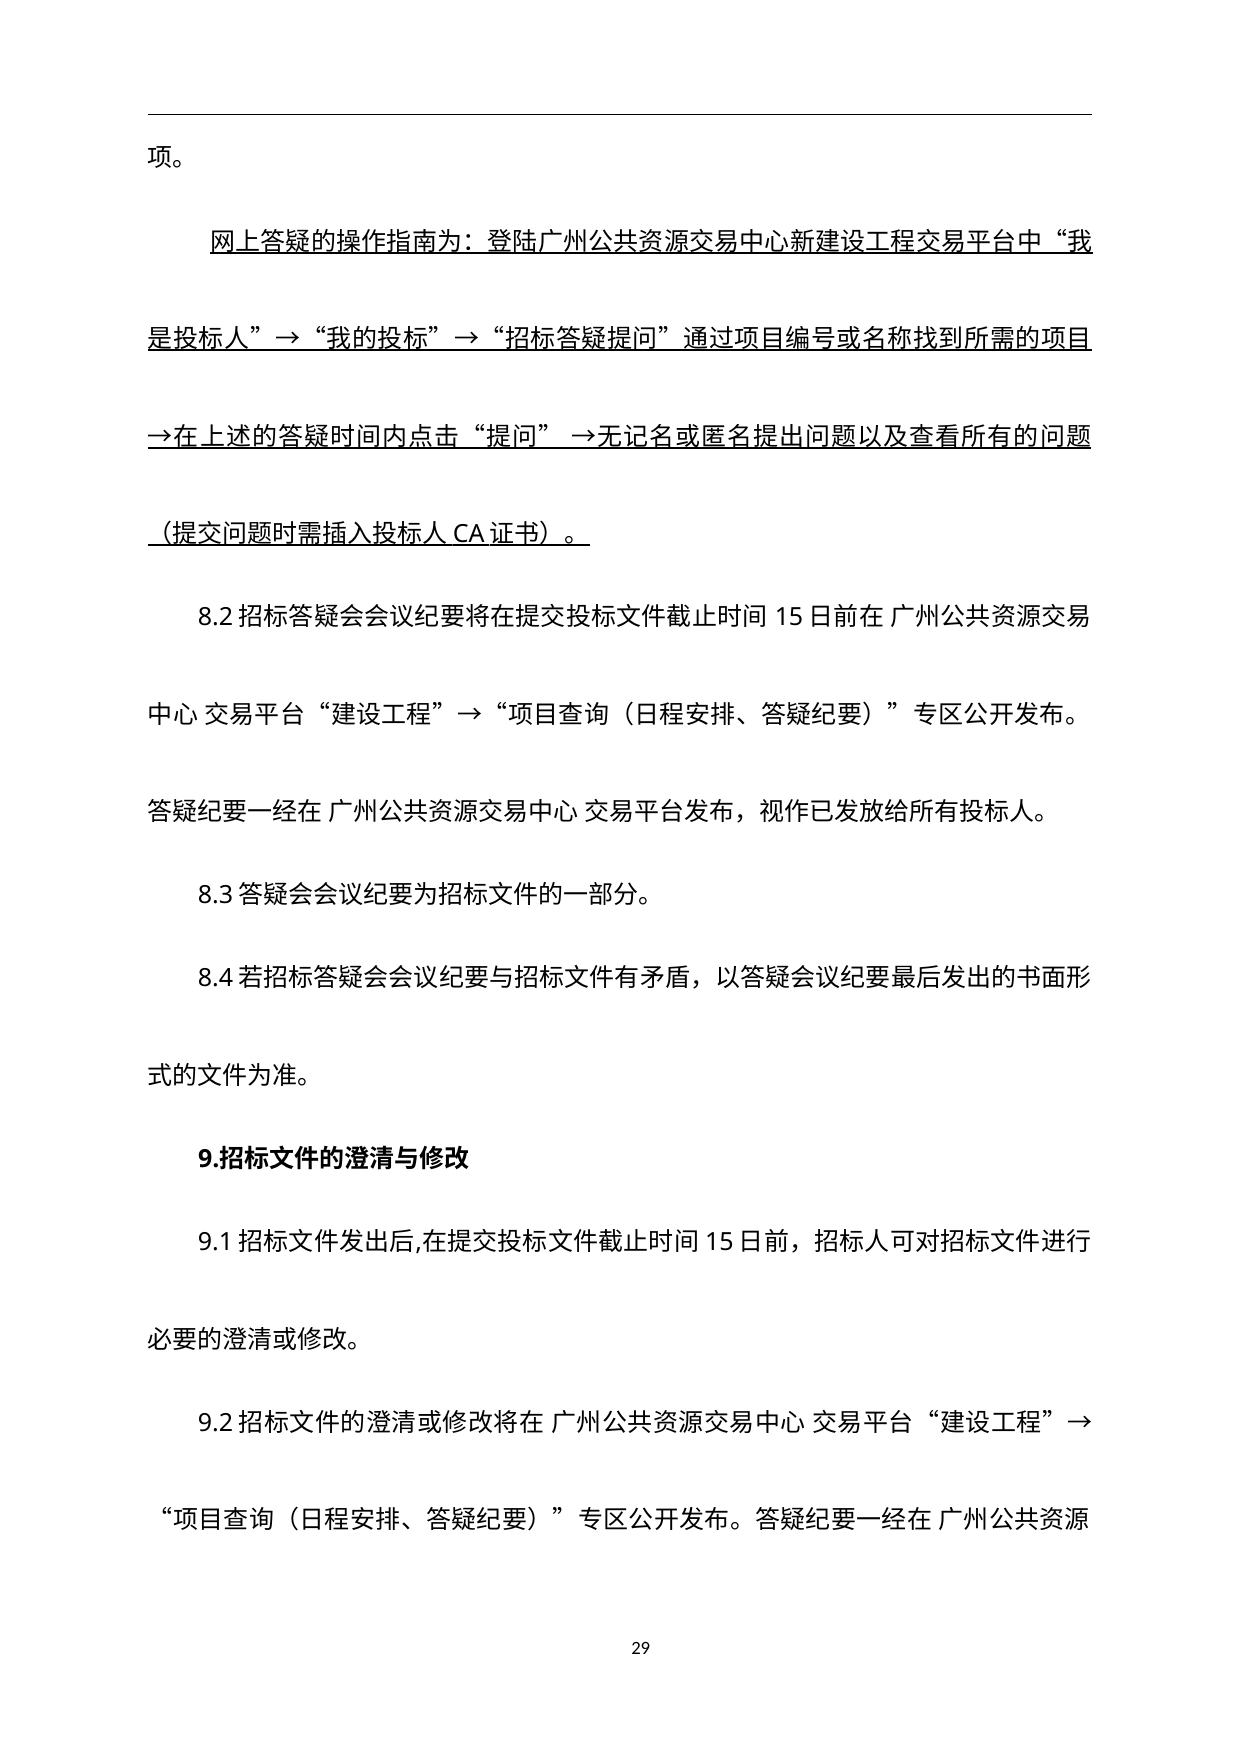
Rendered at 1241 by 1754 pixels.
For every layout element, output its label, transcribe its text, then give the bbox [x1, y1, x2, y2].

text 网上答疑的操作指南为：登陆广州公共资源交易中心新建设工程交易平台中“我是投标人”→“我的投标”→“招标答疑提问”通过项目编号或名称找到所需的项目→在上述的答疑时间内点击“提问” →无记名或匿名提出问题以及查看所有的问题（提交问题时需插入投标人CA证书）。 [148, 207, 1092, 349]
text 8.2招标答疑会会议纪要将在提交投标文件截止时间15日前在 广州公共资源交易中心 交易平台“建设工程”→“项目查询（日程安排、答疑纪要）”专区公开发布。答疑纪要一经在 广州公共资源交易中心 交易平台发布，视作已发放给所有投标人。 [148, 582, 1092, 842]
text 9.1招标文件发出后,在提交投标文件截止时间15日前，招标人可对招标文件进行必要的澄清或修改。 [148, 1207, 1092, 1370]
text 9.招标文件的澄清与修改 [148, 1124, 1092, 1189]
text 8.4若招标答疑会会议纪要与招标文件有矛盾，以答疑会议纪要最后发出的书面形式的文件为准。 [148, 943, 1092, 1106]
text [148, 123, 1092, 188]
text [148, 1388, 1092, 1550]
text 8.3答疑会会议纪要为招标文件的一部分。 [148, 860, 1092, 925]
text 网上答疑的操作指南为：登陆广州公共资源交易中心新建设工程交易平台中“我是投标人”→“我的投标”→“招标答疑提问”通过项目编号或名称找到所需的项目→在上述的答疑时间内点击“提问” →无记名或匿名提出问题以及查看所有的问题（提交问题时需插入投标人CA证书）。 [148, 351, 1092, 564]
